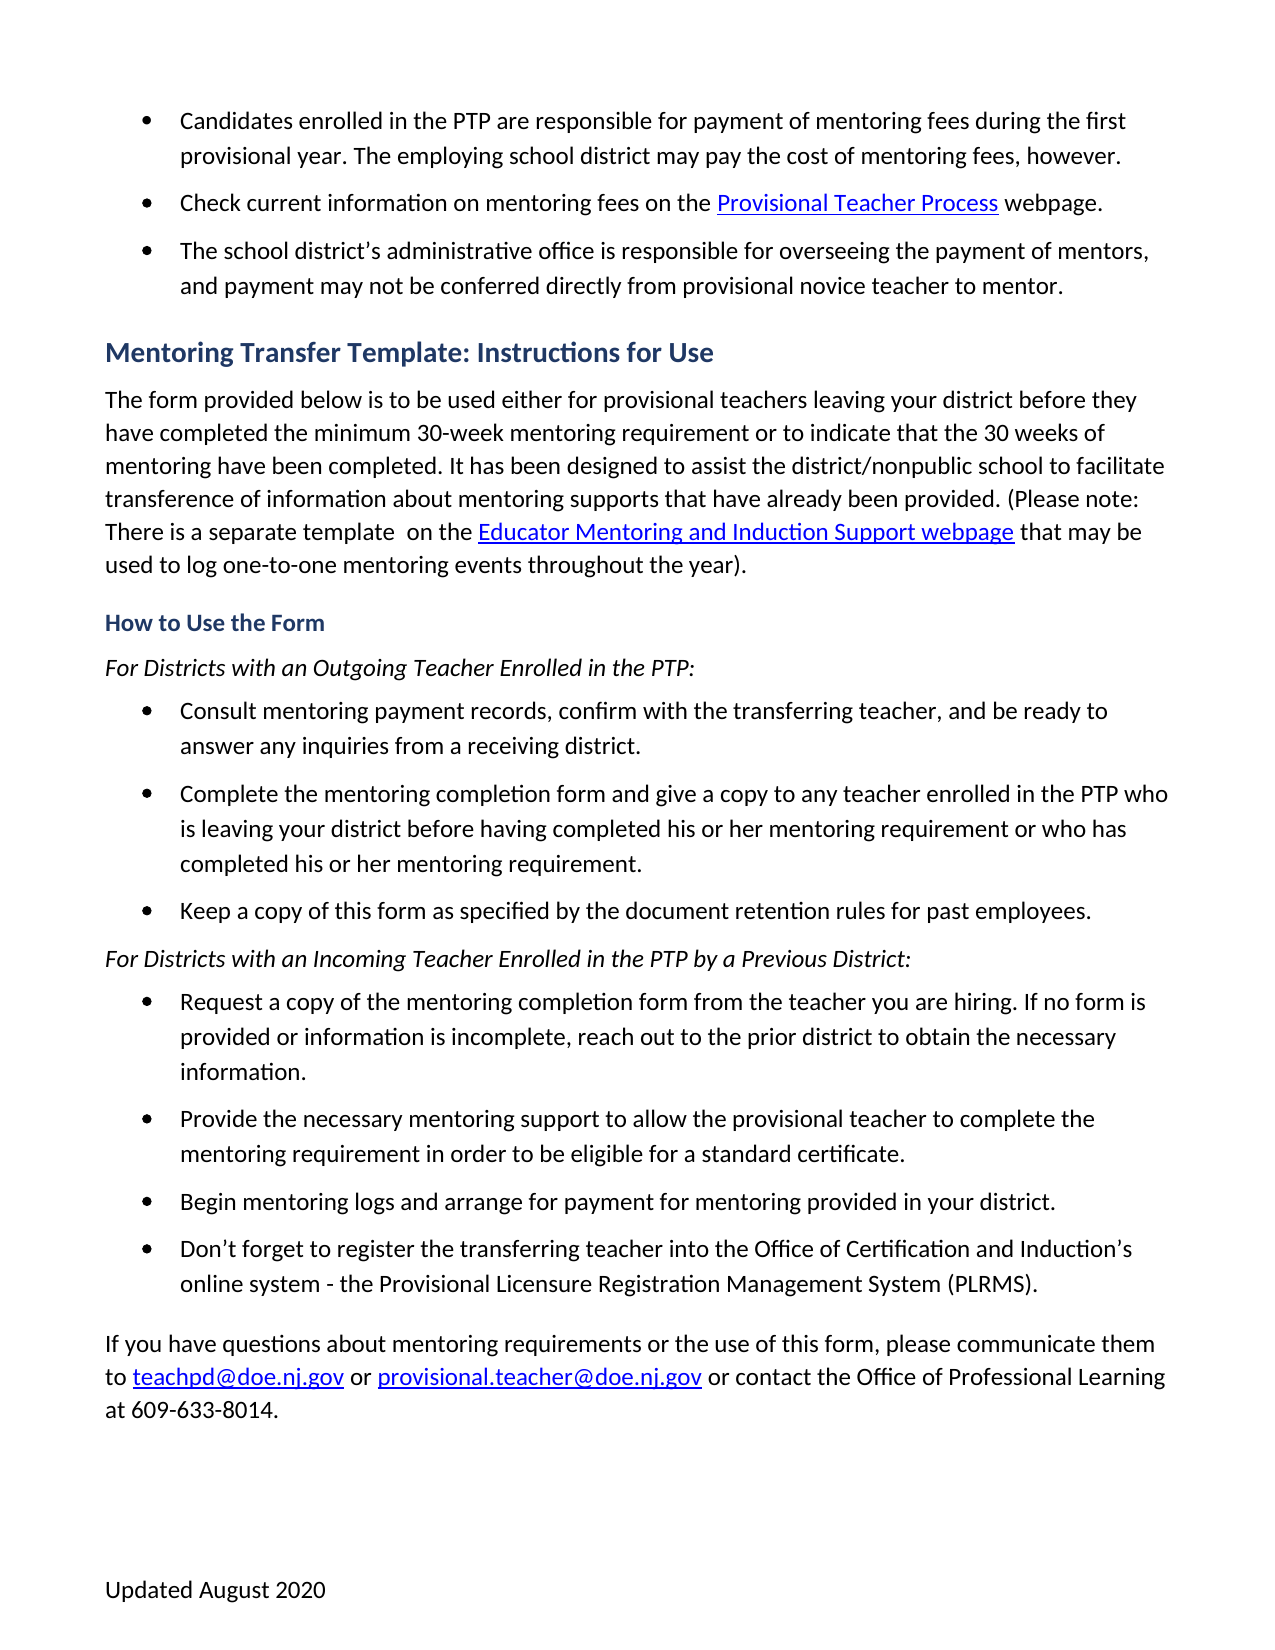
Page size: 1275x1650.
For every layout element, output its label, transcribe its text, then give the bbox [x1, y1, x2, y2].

subtitle For Districts with an Incoming Teacher Enrolled in the PTP by a Previous District: [105, 943, 1170, 973]
list Begin mentoring logs and arrange for payment for mentoring provided in your district. [142, 1186, 1170, 1216]
list Don’t forget to register the transferring teacher into the Office of Certification and Induction’s online system - the Provisional Licensure Registration Management System (PLRMS). [142, 1233, 1170, 1299]
list Provide the necessary mentoring support to allow the provisional teacher to complete the mentoring requirement in order to be eligible for a standard certificate. [142, 1103, 1170, 1169]
list Check current information on mentoring fees on the Provisional Teacher Process webpage. [142, 187, 1170, 218]
subtitle How to Use the Form [105, 607, 1170, 637]
list Keep a copy of this form as specified by the document retention rules for past employees. [142, 895, 1170, 926]
subtitle Mentoring Transfer Template: Instructions for Use [105, 334, 1170, 370]
text If you have questions about mentoring requirements or the use of this form, please communicate them to teachpd@doe.nj.gov or provisional.teacher@doe.nj.gov or contact the Office of Professional Learning at 609-633-8014. [105, 1328, 1170, 1425]
list Consult mentoring payment records, confirm with the transferring teacher, and be ready to answer any inquiries from a receiving district. [142, 695, 1170, 761]
text The form provided below is to be used either for provisional teachers leaving your district before they have completed the minimum 30-week mentoring requirement or to indicate that the 30 weeks of mentoring have been completed. It has been designed to assist the district/nonpublic school to facilitate transference of information about mentoring supports that have already been provided. (Please note: There is a separate template on the Educator Mentoring and Induction Support webpage that may be used to log one-to-one mentoring events throughout the year). [105, 384, 1170, 579]
list Complete the mentoring completion form and give a copy to any teacher enrolled in the PTP who is leaving your district before having completed his or her mentoring requirement or who has completed his or her mentoring requirement. [142, 778, 1170, 878]
subtitle For Districts with an Outgoing Teacher Enrolled in the PTP: [105, 652, 1170, 683]
list The school district’s administrative office is responsible for overseeing the payment of mentors, and payment may not be conferred directly from provisional novice teacher to mentor. [142, 235, 1170, 301]
list Candidates enrolled in the PTP are responsible for payment of mentoring fees during the first provisional year. The employing school district may pay the cost of mentoring fees, however. [142, 105, 1170, 171]
list Request a copy of the mentoring completion form from the teacher you are hiring. If no form is provided or information is incomplete, reach out to the prior district to obtain the necessary information. [142, 986, 1170, 1086]
